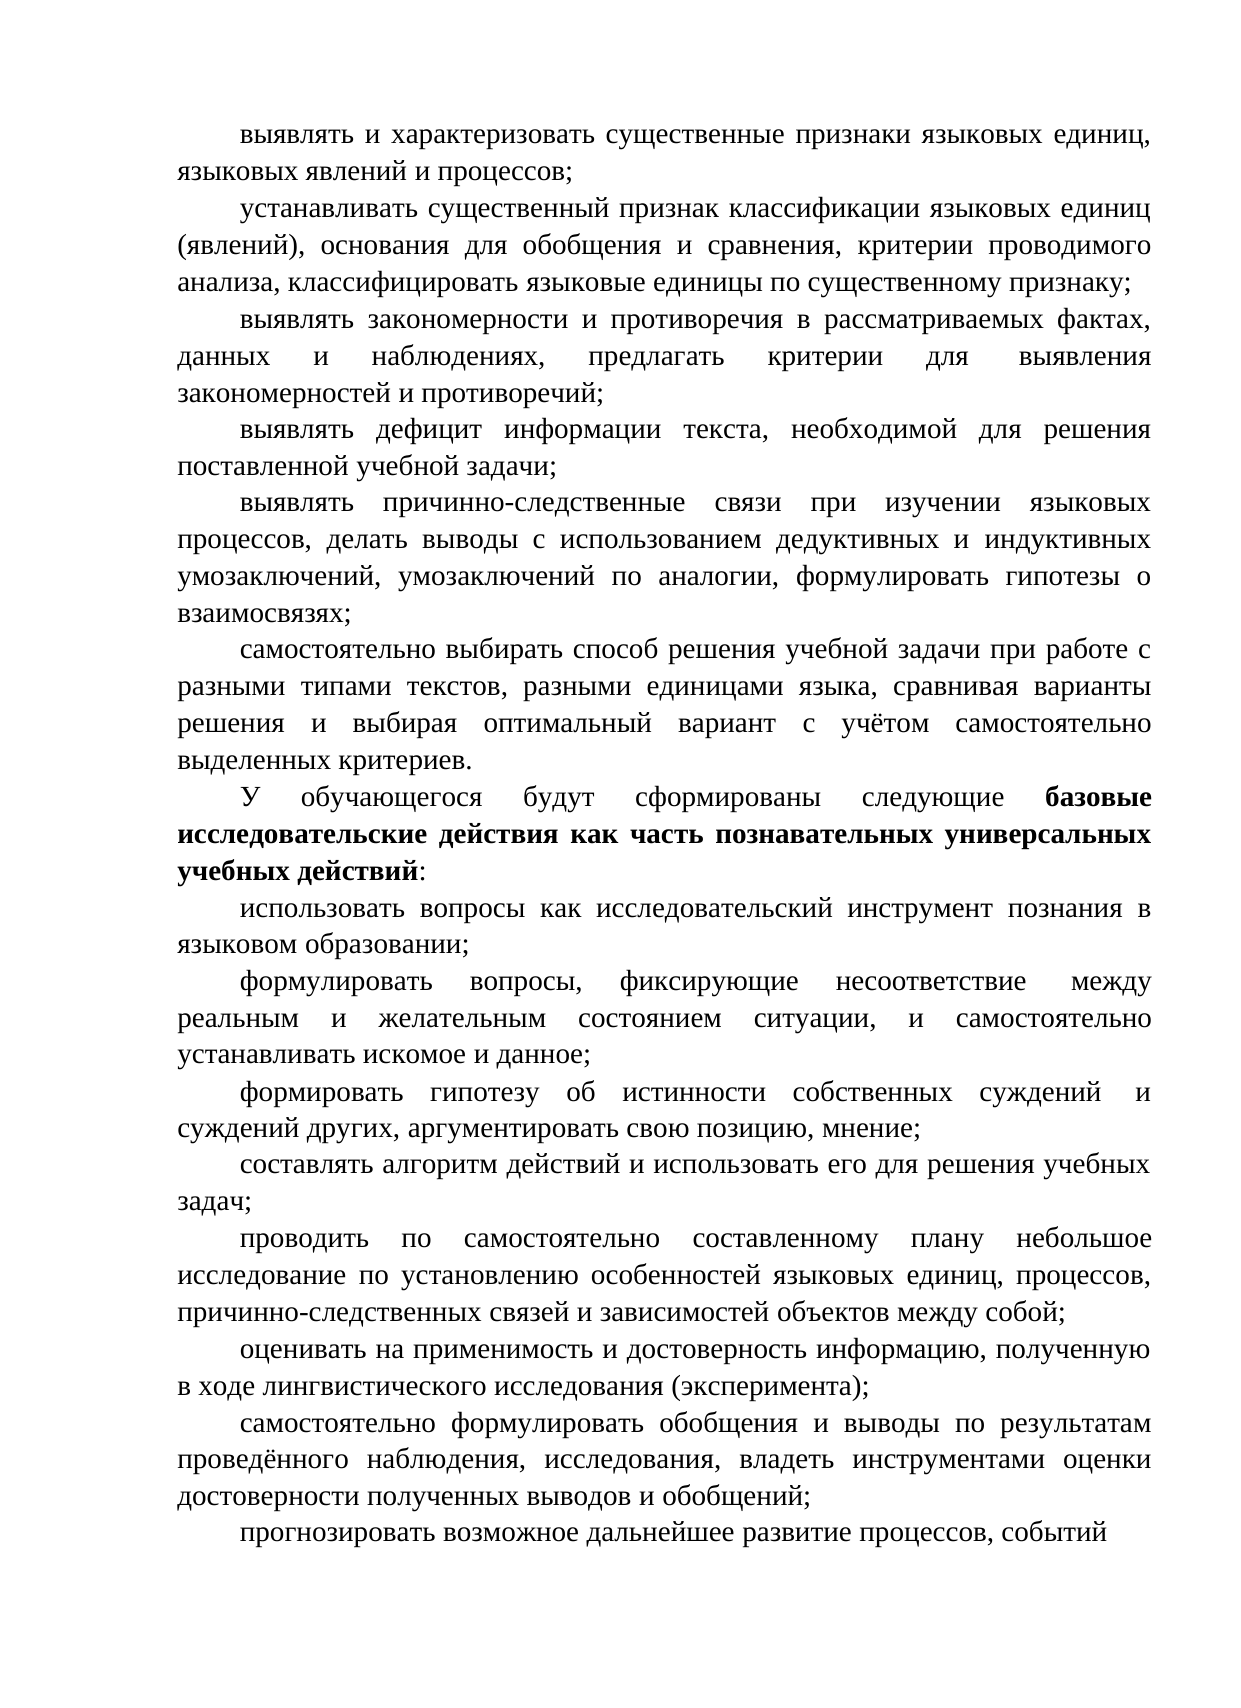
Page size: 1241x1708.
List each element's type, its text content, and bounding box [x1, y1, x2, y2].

text самостоятельно формулировать обобщения и выводы по результатам проведённого наблюдения, исследования, владеть инструментами оценки достоверности полученных выводов и обобщений; [177, 1405, 1151, 1512]
text формулировать вопросы, фиксирующие несоответствие между реальным и желательным состоянием ситуации, и самостоятельно устанавливать искомое и данное; [177, 963, 1152, 1070]
text проводить по самостоятельно составленному плану небольшое исследование по установлению особенностей языковых единиц, процессов, причинно-следственных связей и зависимостей объектов между собой; [177, 1220, 1152, 1328]
text использовать вопросы как исследовательский инструмент познания в языковом образовании; [177, 890, 1151, 959]
text оценивать на применимость и достоверность информацию, полученную в ходе лингвистического исследования (эксперимента); [177, 1331, 1151, 1401]
text формировать гипотезу об истинности собственных суждений и суждений других, аргументировать свою позицию, мнение; [177, 1074, 1151, 1143]
text выявлять закономерности и противоречия в рассматриваемых фактах, данных и наблюдениях, предлагать критерии для выявления закономерностей и противоречий; [177, 301, 1152, 408]
text выявлять дефицит информации текста, необходимой для решения поставленной учебной задачи; [177, 412, 1151, 481]
text выявлять и характеризовать существенные признаки языковых единиц, языковых явлений и процессов; [177, 117, 1152, 187]
text У обучающегося будут сформированы следующие базовые исследовательские действия как часть познавательных универсальных учебных действий: [177, 779, 1152, 886]
text прогнозировать возможное дальнейшее развитие процессов, событий [239, 1515, 1223, 1548]
text выявлять причинно-следственные связи при изучении языковых процессов, делать выводы с использованием дедуктивных и индуктивных умозаключений, умозаключений по аналогии, формулировать гипотезы о взаимосвязях; [177, 484, 1151, 628]
text самостоятельно выбирать способ решения учебной задачи при работе с разными типами текстов, разными единицами языка, сравнивая варианты решения и выбирая оптимальный вариант с учётом самостоятельно выделенных критериев. [177, 632, 1152, 776]
text составлять алгоритм действий и использовать его для решения учебных задач; [177, 1147, 1151, 1217]
text устанавливать существенный признак классификации языковых единиц (явлений), основания для обобщения и сравнения, критерии проводимого анализа, классифицировать языковые единицы по существенному признаку; [177, 190, 1151, 298]
